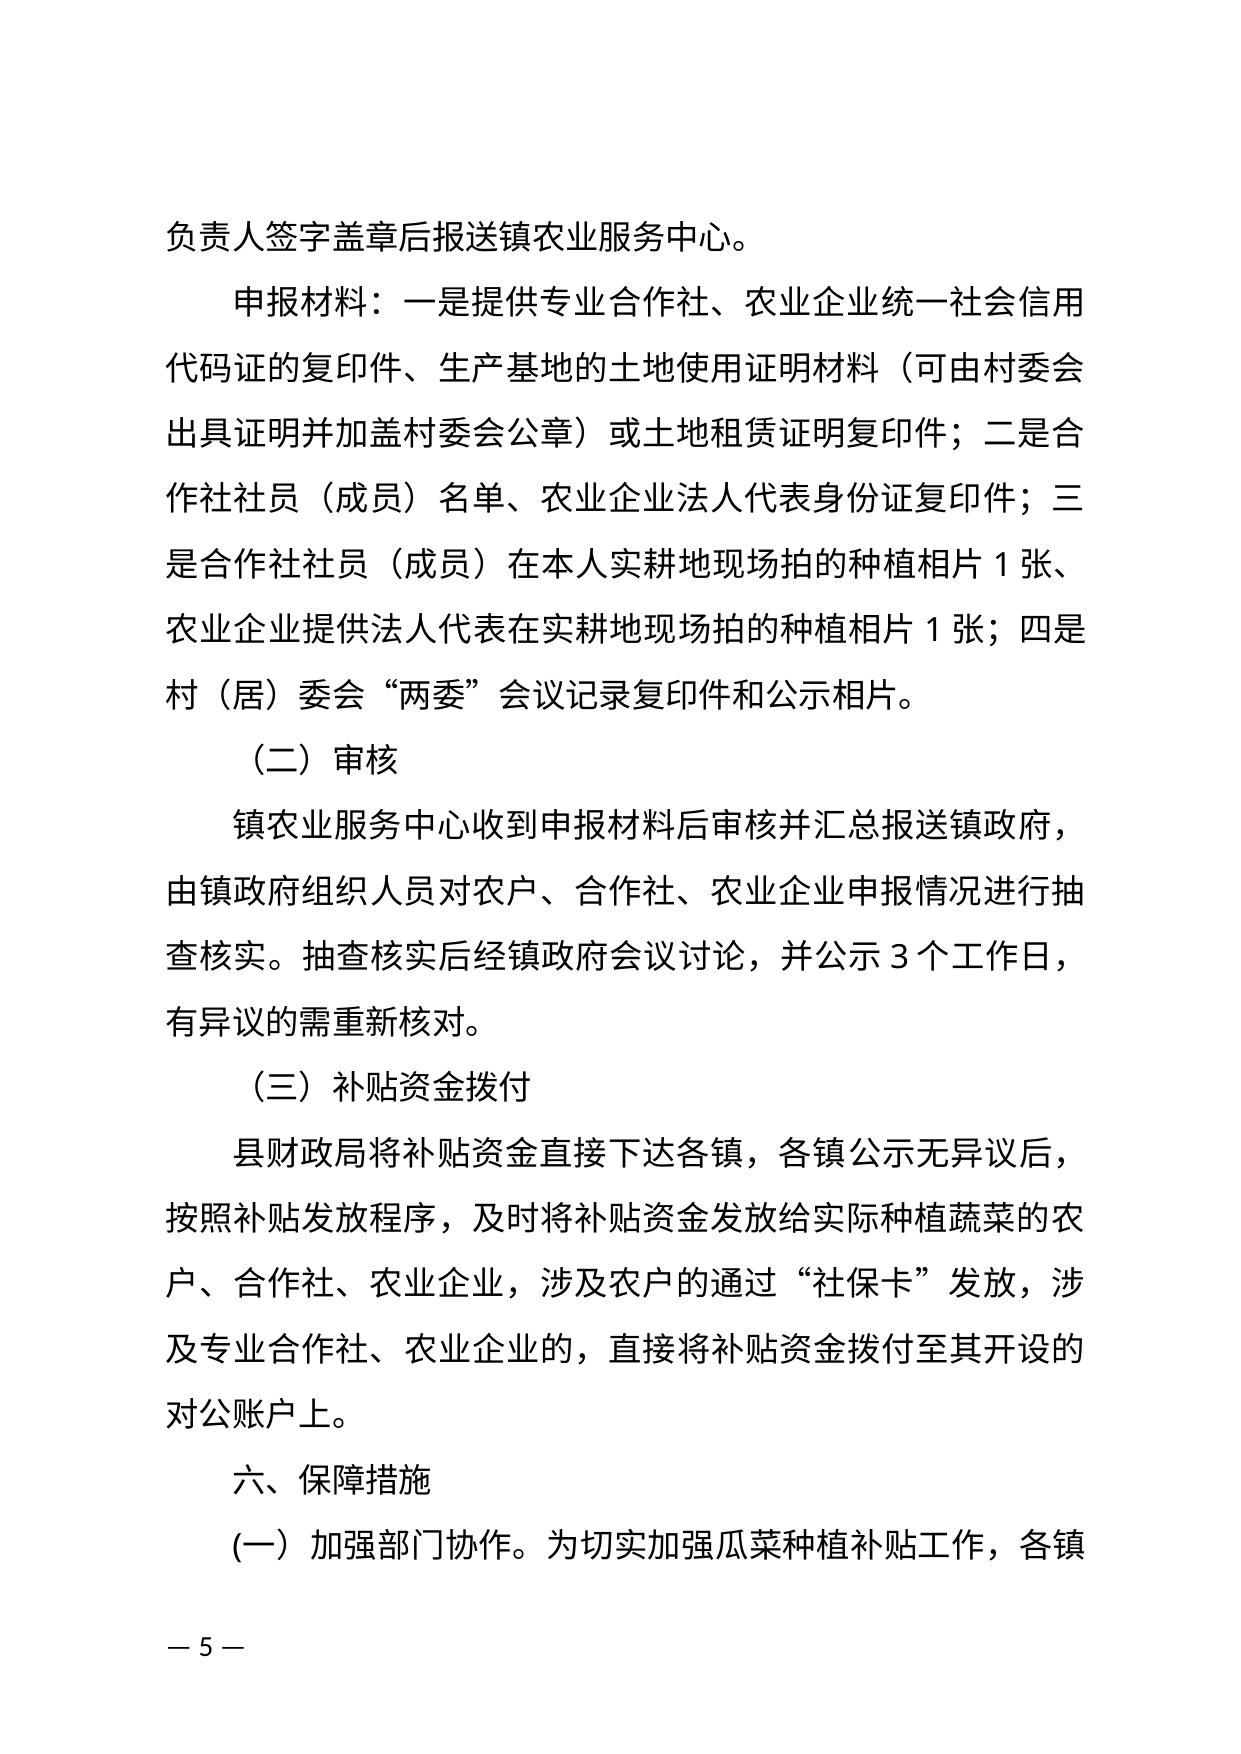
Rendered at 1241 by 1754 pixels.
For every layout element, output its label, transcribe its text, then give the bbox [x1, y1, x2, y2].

text 申报材料：一是提供专业合作社、农业企业统一社会信用代码证的复印件、生产基地的土地使用证明材料（可由村委会出具证明并加盖村委会公章）或土地租赁证明复印件；二是合作社社员（成员）名单、农业企业法人代表身份证复印件；三是合作社社员（成员）在本人实耕地现场拍的种植相片1张、农业企业提供法人代表在实耕地现场拍的种植相片1张；四是村（居）委会“两委”会议记录复印件和公示相片。 [165, 267, 1087, 725]
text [165, 202, 1087, 267]
text （三）补贴资金拨付 [165, 1052, 1087, 1118]
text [165, 1510, 1087, 1576]
text 六、保障措施 [165, 1445, 1087, 1510]
text 县财政局将补贴资金直接下达各镇，各镇公示无异议后，按照补贴发放程序，及时将补贴资金发放给实际种植蔬菜的农户、合作社、农业企业，涉及农户的通过“社保卡”发放，涉及专业合作社、农业企业的，直接将补贴资金拨付至其开设的对公账户上。 [165, 1118, 1087, 1445]
text （二）审核 [165, 725, 1087, 791]
text 镇农业服务中心收到申报材料后审核并汇总报送镇政府，由镇政府组织人员对农户、合作社、农业企业申报情况进行抽查核实。抽查核实后经镇政府会议讨论，并公示3个工作日，有异议的需重新核对。 [165, 791, 1087, 1052]
